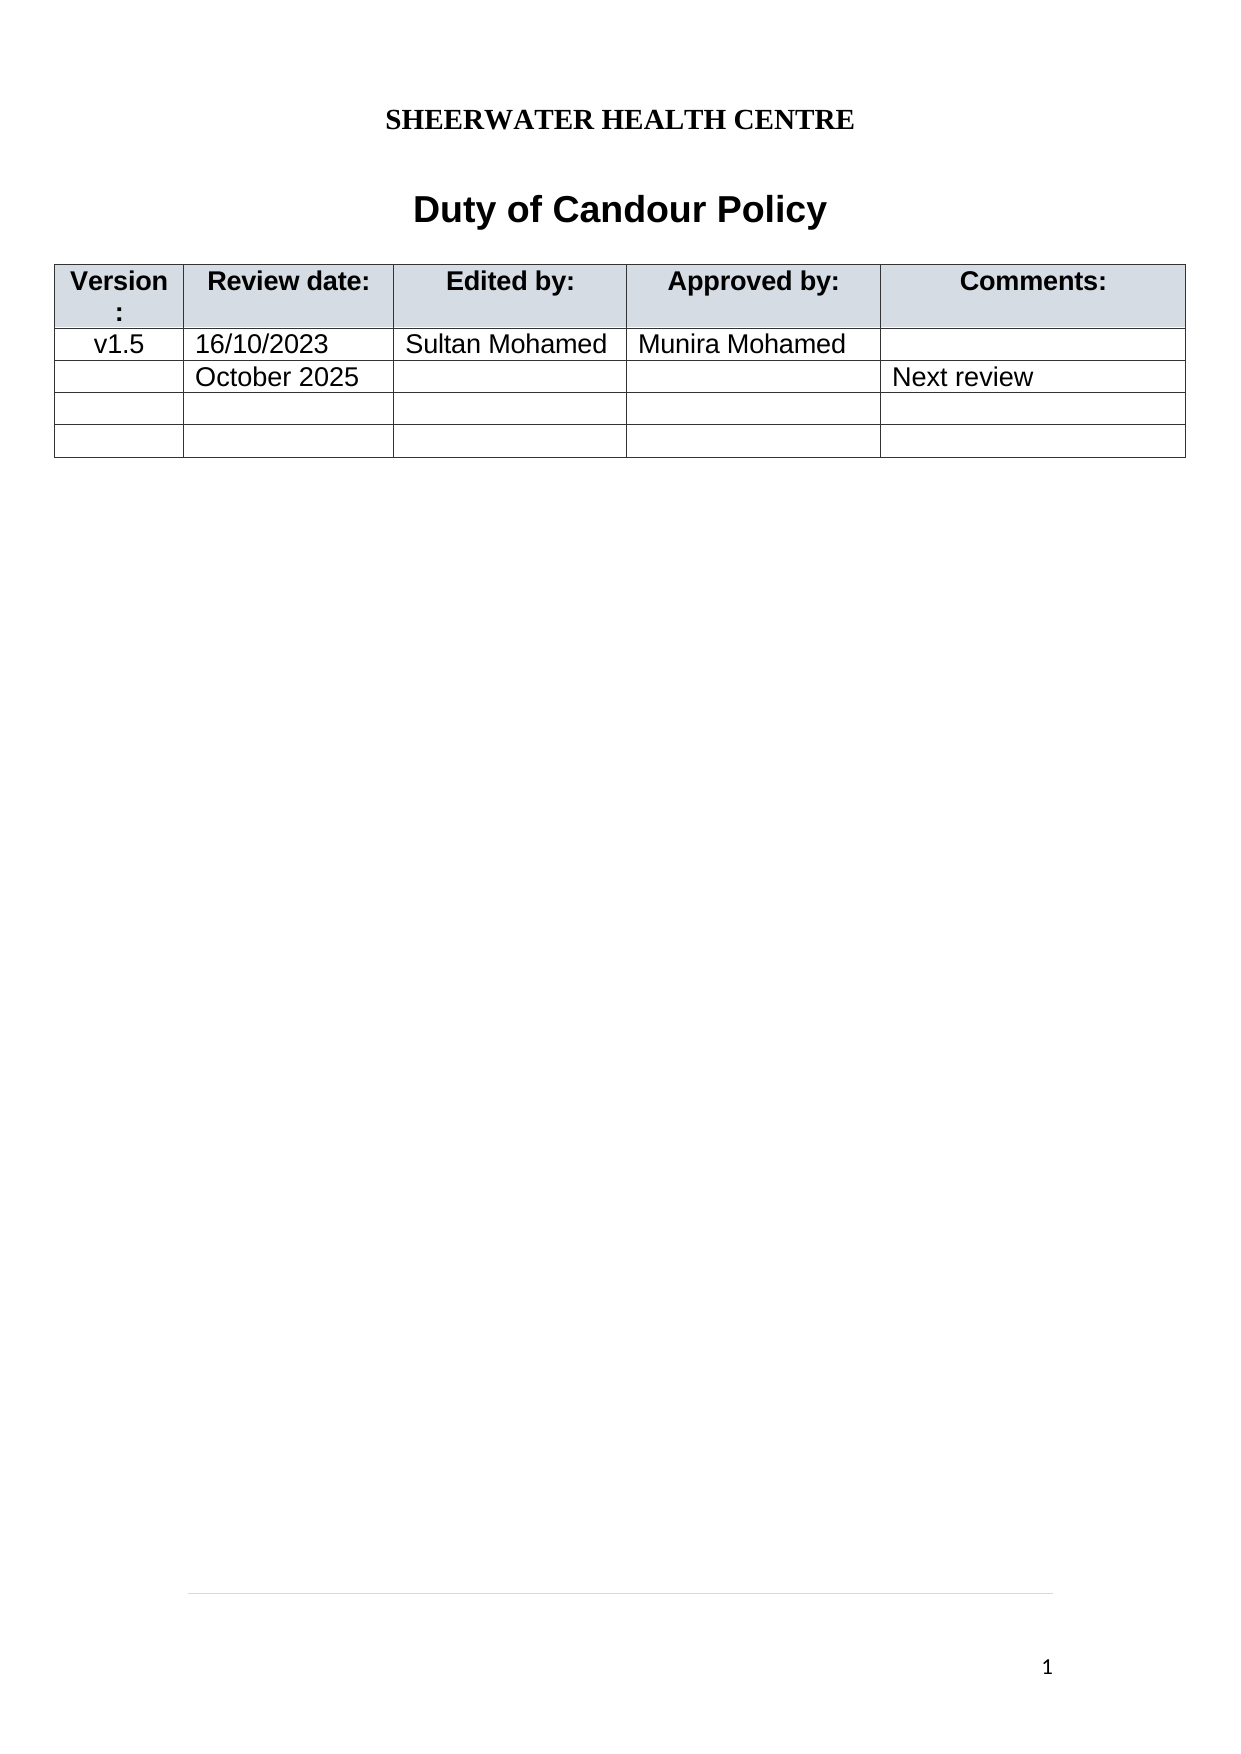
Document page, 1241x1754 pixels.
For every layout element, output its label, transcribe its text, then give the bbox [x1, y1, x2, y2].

table_cell [55, 361, 183, 392]
table_cell [55, 425, 183, 457]
table_header Comments: [881, 265, 1185, 327]
table_cell Munira Mohamed [627, 329, 880, 360]
table_header Edited by: [394, 265, 626, 327]
table_cell [881, 329, 1185, 360]
text Duty of Candour Policy [187, 187, 1053, 230]
table_cell [881, 393, 1185, 424]
table_header Version: [55, 265, 183, 327]
table_cell [394, 393, 626, 424]
table_cell [394, 425, 626, 457]
table_header Approved by: [627, 265, 880, 327]
table_cell Next review [881, 361, 1185, 392]
table_cell [627, 393, 880, 424]
table_cell Sultan Mohamed [394, 329, 626, 360]
table_cell [394, 361, 626, 392]
table_cell October 2025 [184, 361, 393, 392]
table_cell [184, 393, 393, 424]
table_cell [55, 393, 183, 424]
table_header Review date: [184, 265, 393, 327]
table_cell v1.5 [55, 329, 183, 360]
table_cell [627, 361, 880, 392]
table_cell [881, 425, 1185, 457]
table_cell [184, 425, 393, 457]
table_cell [627, 425, 880, 457]
table_cell 16/10/2023 [184, 329, 393, 360]
